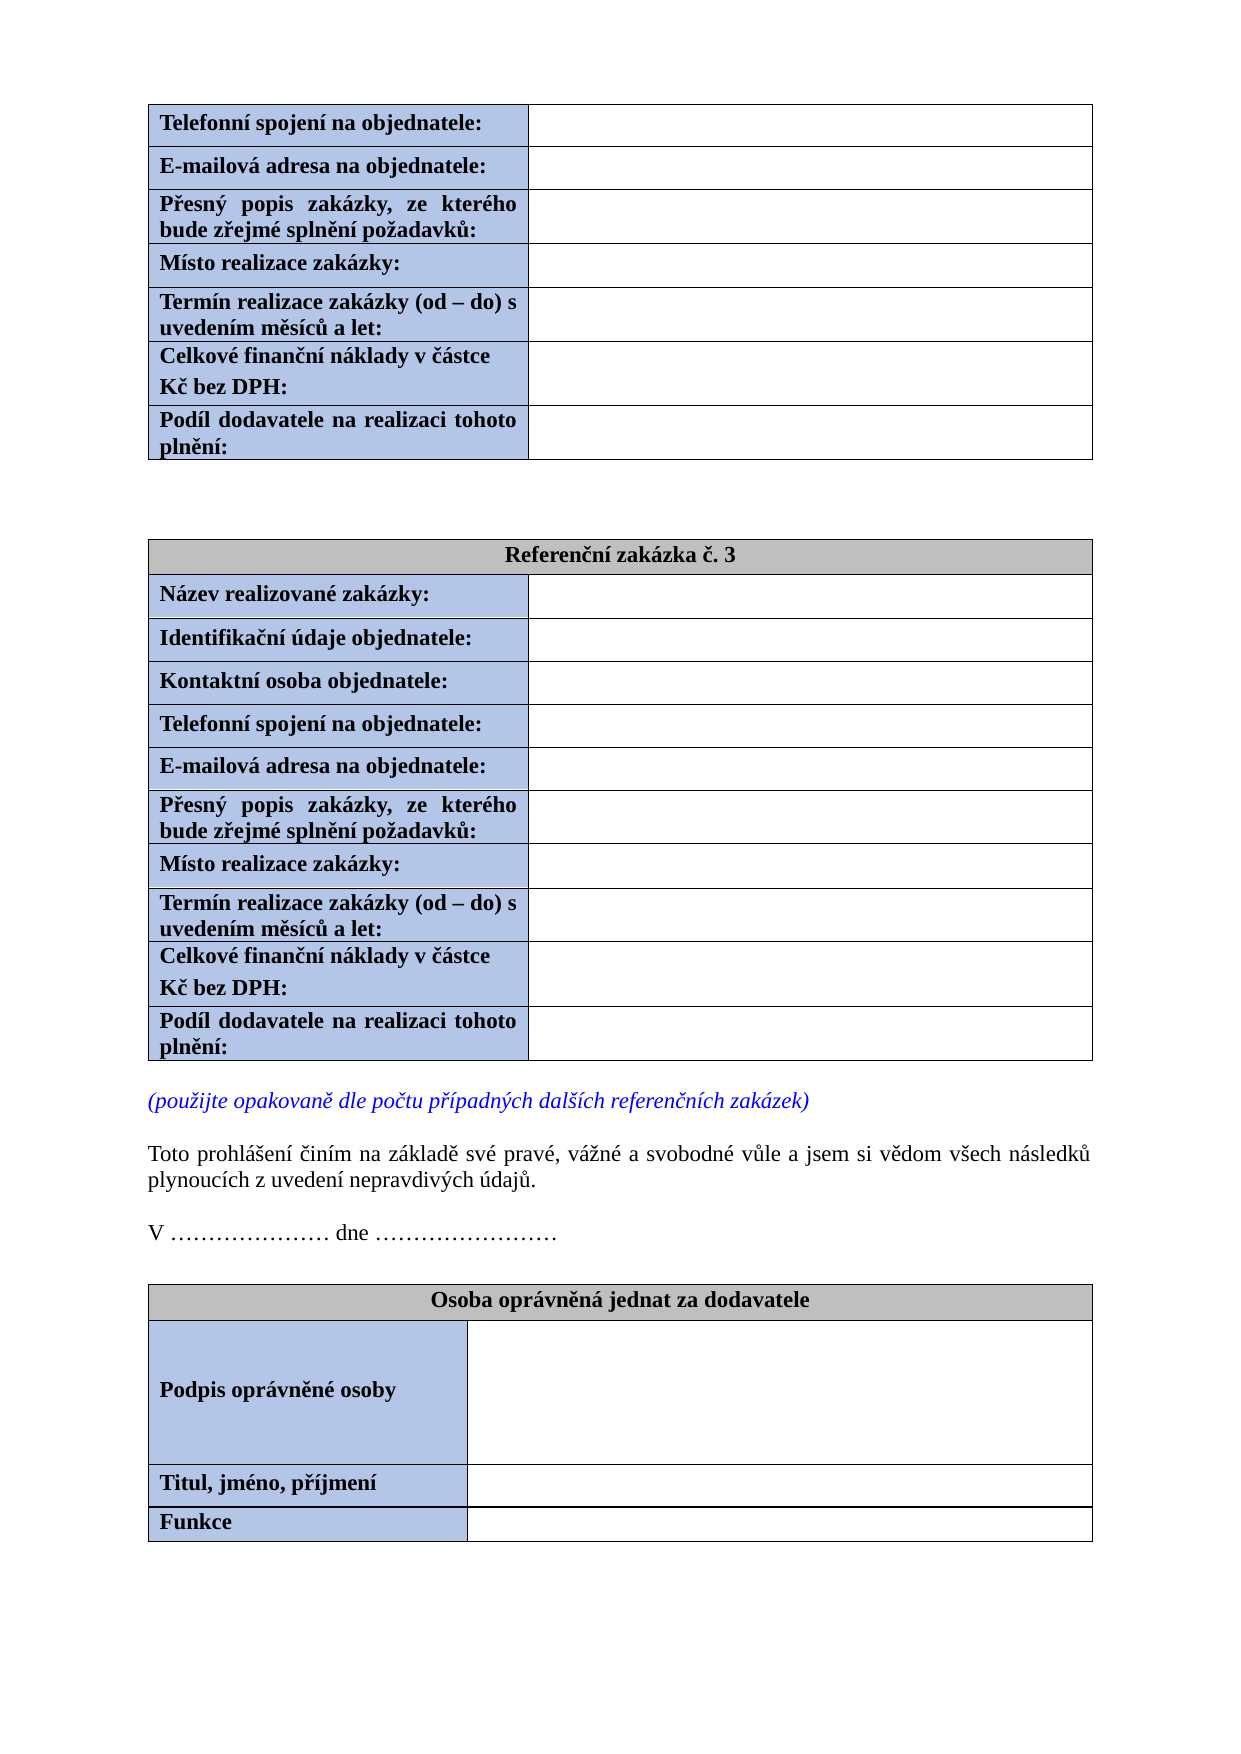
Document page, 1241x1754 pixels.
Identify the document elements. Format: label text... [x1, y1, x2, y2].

text (použijte opakovaně dle počtu případných dalších referenčních zakázek) [148, 1087, 1093, 1113]
table_cell Kontaktní osoba objednatele: [149, 662, 528, 704]
table_cell Identifikační údaje objednatele: [149, 619, 528, 661]
table_cell Přesný popis zakázky, ze kterého bude zřejmé splnění požadavků: [149, 791, 528, 843]
table_cell Přesný popis zakázky, ze kterého bude zřejmé splnění požadavků: [149, 190, 528, 243]
table_cell [529, 342, 1092, 405]
table_cell [529, 288, 1092, 341]
table_cell [529, 662, 1092, 704]
table_cell Titul, jméno, příjmení [149, 1465, 467, 1506]
table_cell [529, 619, 1092, 661]
table_cell [468, 1465, 1092, 1506]
table_cell Termín realizace zakázky (od – do) s uvedením měsíců a let: [149, 889, 528, 941]
table_cell Podpis oprávněné osoby [149, 1321, 467, 1464]
table_cell Telefonní spojení na objednatele: [149, 705, 528, 747]
table_cell [529, 147, 1092, 189]
table_cell E-mailová adresa na objednatele: [149, 748, 528, 789]
table_cell Místo realizace zakázky: [149, 844, 528, 887]
table_header Osoba oprávněná jednat za dodavatele [149, 1285, 1092, 1320]
table_cell [529, 105, 1092, 146]
table_cell Podíl dodavatele na realizaci tohoto plnění: [149, 1007, 528, 1060]
table_cell Podíl dodavatele na realizaci tohoto plnění: [149, 406, 528, 459]
table_cell Termín realizace zakázky (od – do) s uvedením měsíců a let: [149, 288, 528, 341]
table_cell [529, 791, 1092, 843]
table_cell [529, 190, 1092, 243]
text Toto prohlášení činím na základě své pravé, vážné a svobodné vůle a jsem si vědom všech následků plynoucích z uvedení nepravdivých údajů. [148, 1140, 1093, 1192]
table_cell [529, 889, 1092, 941]
table_cell [529, 748, 1092, 789]
table_cell Funkce [149, 1508, 467, 1541]
table_cell [529, 244, 1092, 287]
table_cell Název realizované zakázky: [149, 575, 528, 617]
table_header Referenční zakázka č. 3 [149, 540, 1092, 574]
table_cell Celkové finanční náklady v částce Kč bez DPH: [149, 342, 528, 405]
table_cell [529, 844, 1092, 887]
table_cell [529, 942, 1092, 1006]
table_cell Celkové finanční náklady v částce Kč bez DPH: [149, 942, 528, 1006]
table_cell [529, 406, 1092, 459]
table_cell [468, 1508, 1092, 1541]
table_cell [468, 1321, 1092, 1464]
table_cell Místo realizace zakázky: [149, 244, 528, 287]
text V ………………… dne …………………… [148, 1219, 1093, 1245]
table_cell [529, 1007, 1092, 1060]
table_cell [529, 705, 1092, 747]
table_cell E-mailová adresa na objednatele: [149, 147, 528, 189]
table_cell Telefonní spojení na objednatele: [149, 105, 528, 146]
table_cell [529, 575, 1092, 617]
